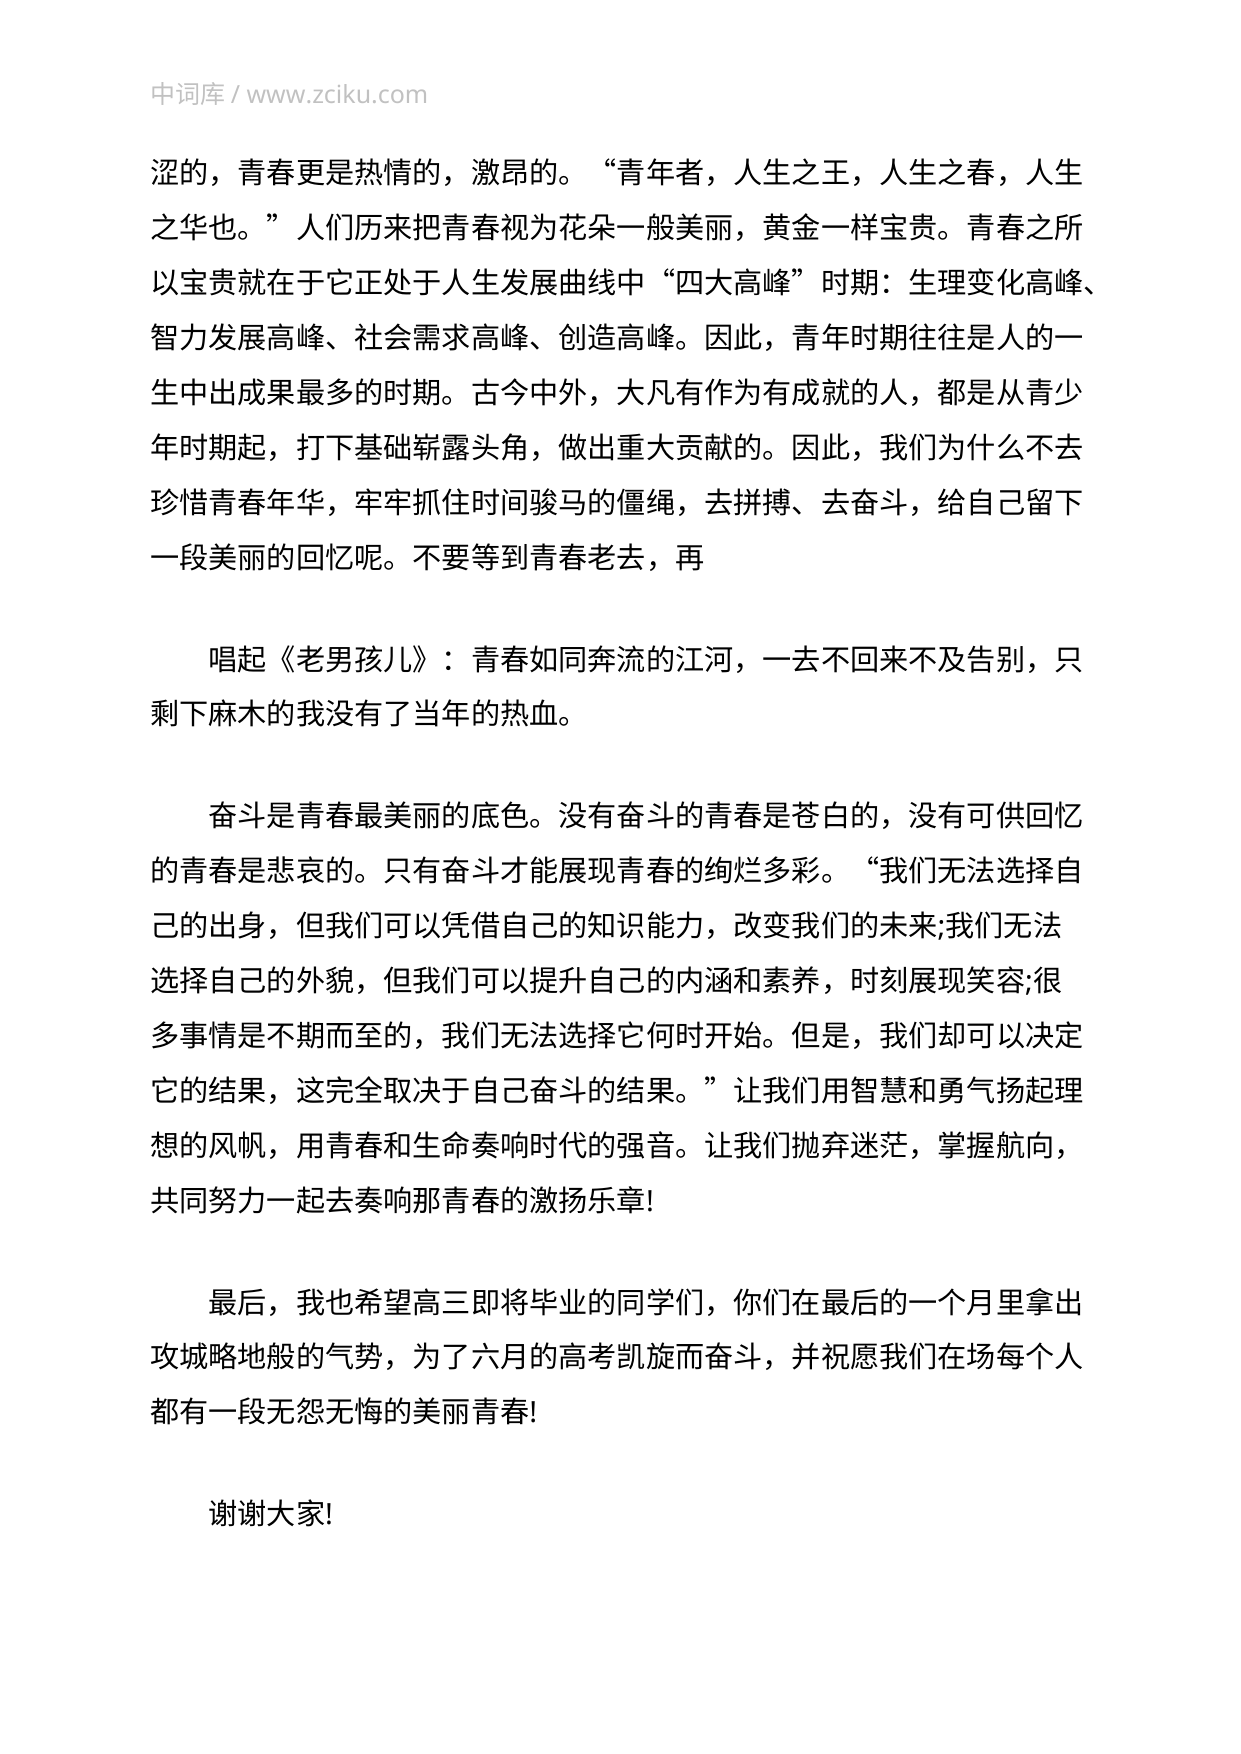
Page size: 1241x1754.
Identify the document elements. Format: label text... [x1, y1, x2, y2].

text 奋斗是青春最美丽的底色。没有奋斗的青春是苍白的，没有可供回忆的青春是悲哀的。只有奋斗才能展现青春的绚烂多彩。“我们无法选择自己的出身，但我们可以凭借自己的知识能力，改变我们的未来;我们无法选择自己的外貌，但我们可以提升自己的内涵和素养，时刻展现笑容;很多事情是不期而至的，我们无法选择它何时开始。但是，我们却可以决定它的结果，这完全取决于自己奋斗的结果。”让我们用智慧和勇气扬起理想的风帆，用青春和生命奏响时代的强音。让我们抛弃迷茫，掌握航向，共同努力一起去奏响那青春的激扬乐章! [150, 793, 1090, 1219]
text 谢谢大家! [150, 1491, 1090, 1533]
text 最后，我也希望高三即将毕业的同学们，你们在最后的一个月里拿出攻城略地般的气势，为了六月的高考凯旋而奋斗，并祝愿我们在场每个人都有一段无怨无悔的美丽青春! [150, 1279, 1090, 1431]
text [150, 150, 1090, 577]
text 唱起《老男孩儿》：青春如同奔流的江河，一去不回来不及告别，只剩下麻木的我没有了当年的热血。 [150, 636, 1090, 733]
